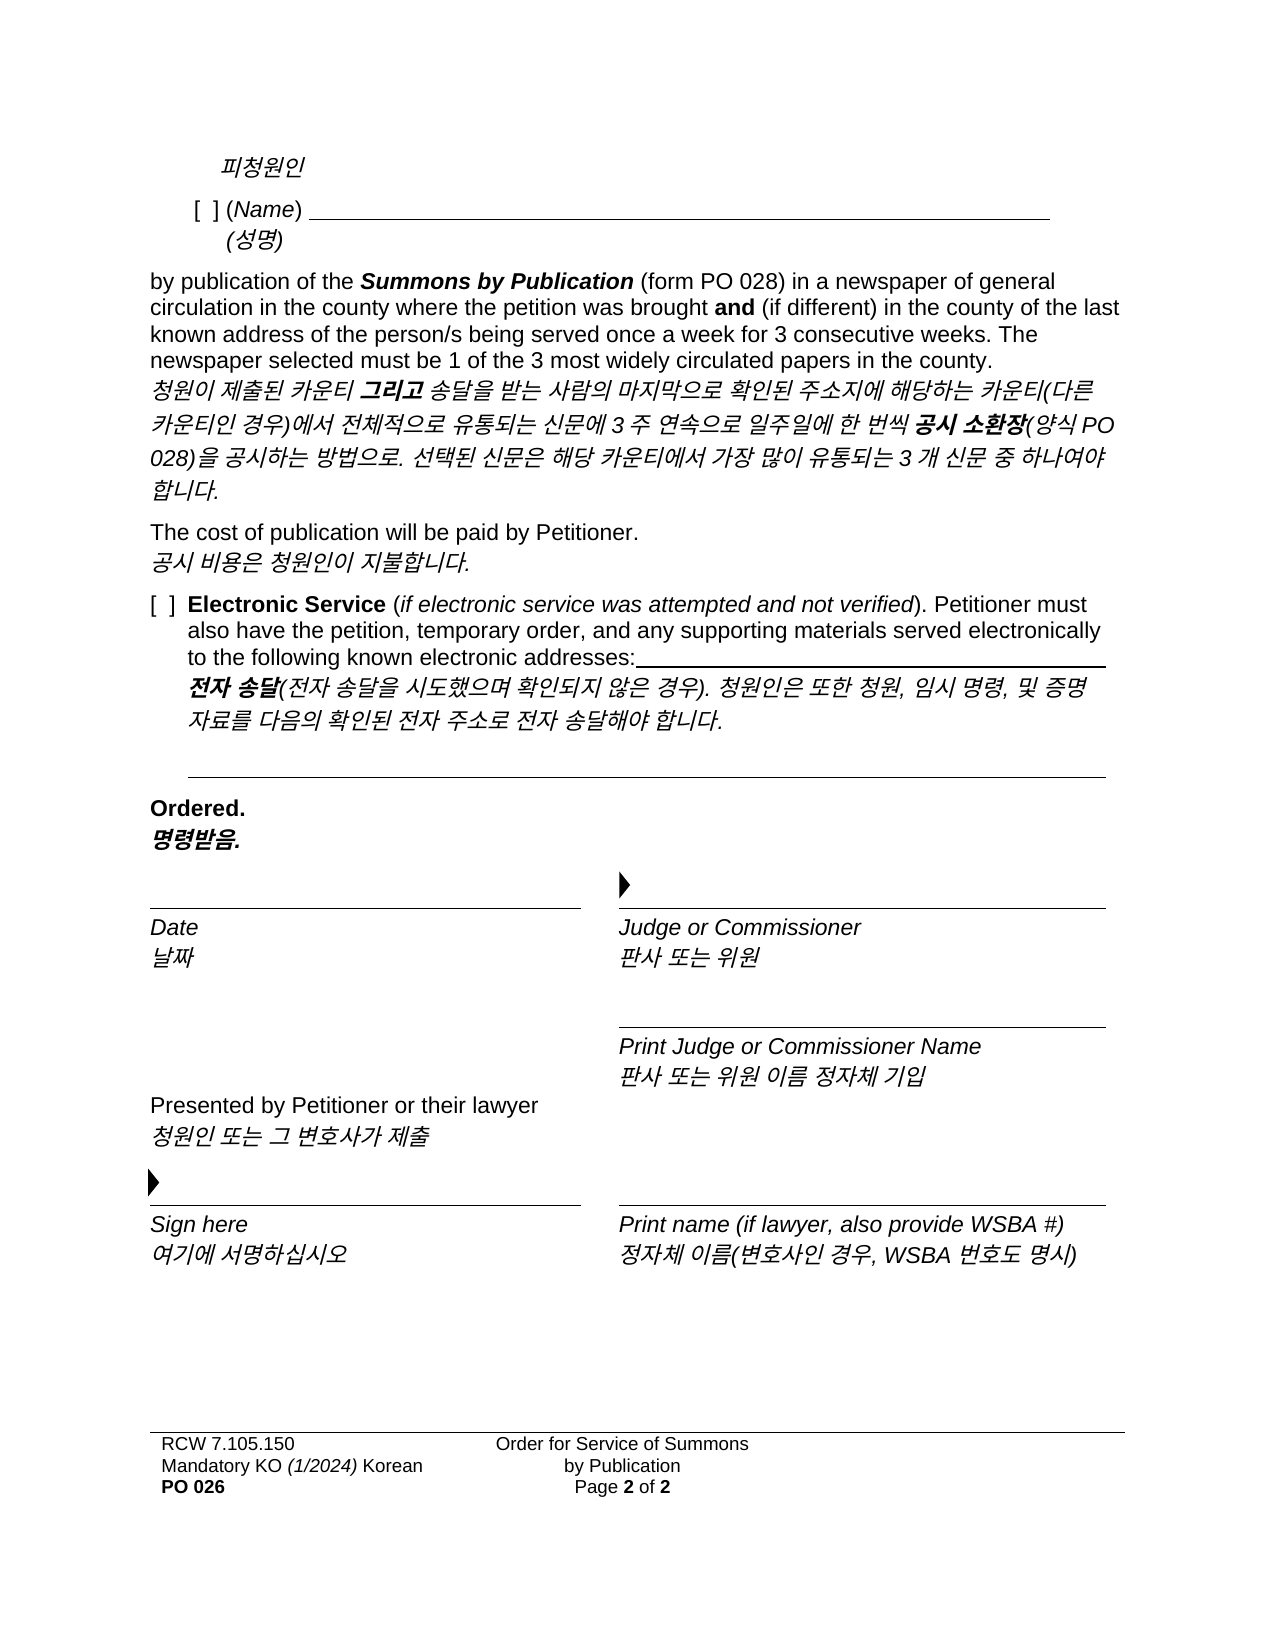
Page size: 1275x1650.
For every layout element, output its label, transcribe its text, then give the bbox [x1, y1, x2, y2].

text Ordered. [150, 795, 1125, 822]
text 전자 송달(전자 송달을 시도했으며 확인되지 않은 경우). 청원인은 또한 청원, 임시 명령, 및 증명 자료를 다음의 확인된 전자 주소로 전자 송달해야 합니다. [150, 670, 1125, 736]
text 날짜 판사 또는 위원 [150, 940, 1125, 973]
text 청원이 제출된 카운티 그리고 송달을 받는 사람의 마지막으로 확인된 주소지에 해당하는 카운티(다른 카운티인 경우)에서 전체적으로 유통되는 신문에 3주 연속으로 일주일에 한 번씩 공시 소환장(양식 PO 028)을 공시하는 방법으로. 선택된 신문은 해당 카운티에서 가장 많이 유통되는 3개 신문 중 하나여야 합니다. [150, 373, 1125, 506]
text 판사 또는 위원 이름 정자체 기입 [150, 1059, 1125, 1092]
text 피청원인 [187, 150, 1125, 183]
text Print Judge or Commissioner Name [150, 1033, 1125, 1059]
text by publication of the Summons by Publication (form PO 028) in a newspaper of general circulation in the county where the petition was brought and (if different) in the county of the last known address of the person/s being served once a week for 3 consecutive weeks. The newspaper selected must be 1 of the 3 most widely circulated papers in the county. [150, 268, 1125, 373]
text The cost of publication will be paid by Petitioner. [150, 519, 1125, 545]
text 여기에 서명하십시오 정자체 이름(변호사인 경우, WSBA 번호도 명시) [150, 1237, 1125, 1270]
text Presented by Petitioner or their lawyer [150, 1092, 1125, 1118]
text 청원인 또는 그 변호사가 제출 [150, 1118, 1125, 1152]
text [ ] Electronic Service (if electronic service was attempted and not verified). Petitioner must also have the petition, temporary order, and any supporting materials served electronically to the following known electronic addresses: [150, 591, 1125, 670]
text Date Judge or Commissioner [150, 914, 1125, 940]
text [ ] (Name) [187, 196, 1125, 222]
text 명령받음. [150, 822, 1125, 855]
text Sign here Print name (if lawyer, also provide WSBA #) [150, 1211, 1125, 1237]
text (성명) [187, 222, 1125, 255]
text 공시 비용은 청원인이 지불합니다. [150, 545, 1125, 578]
